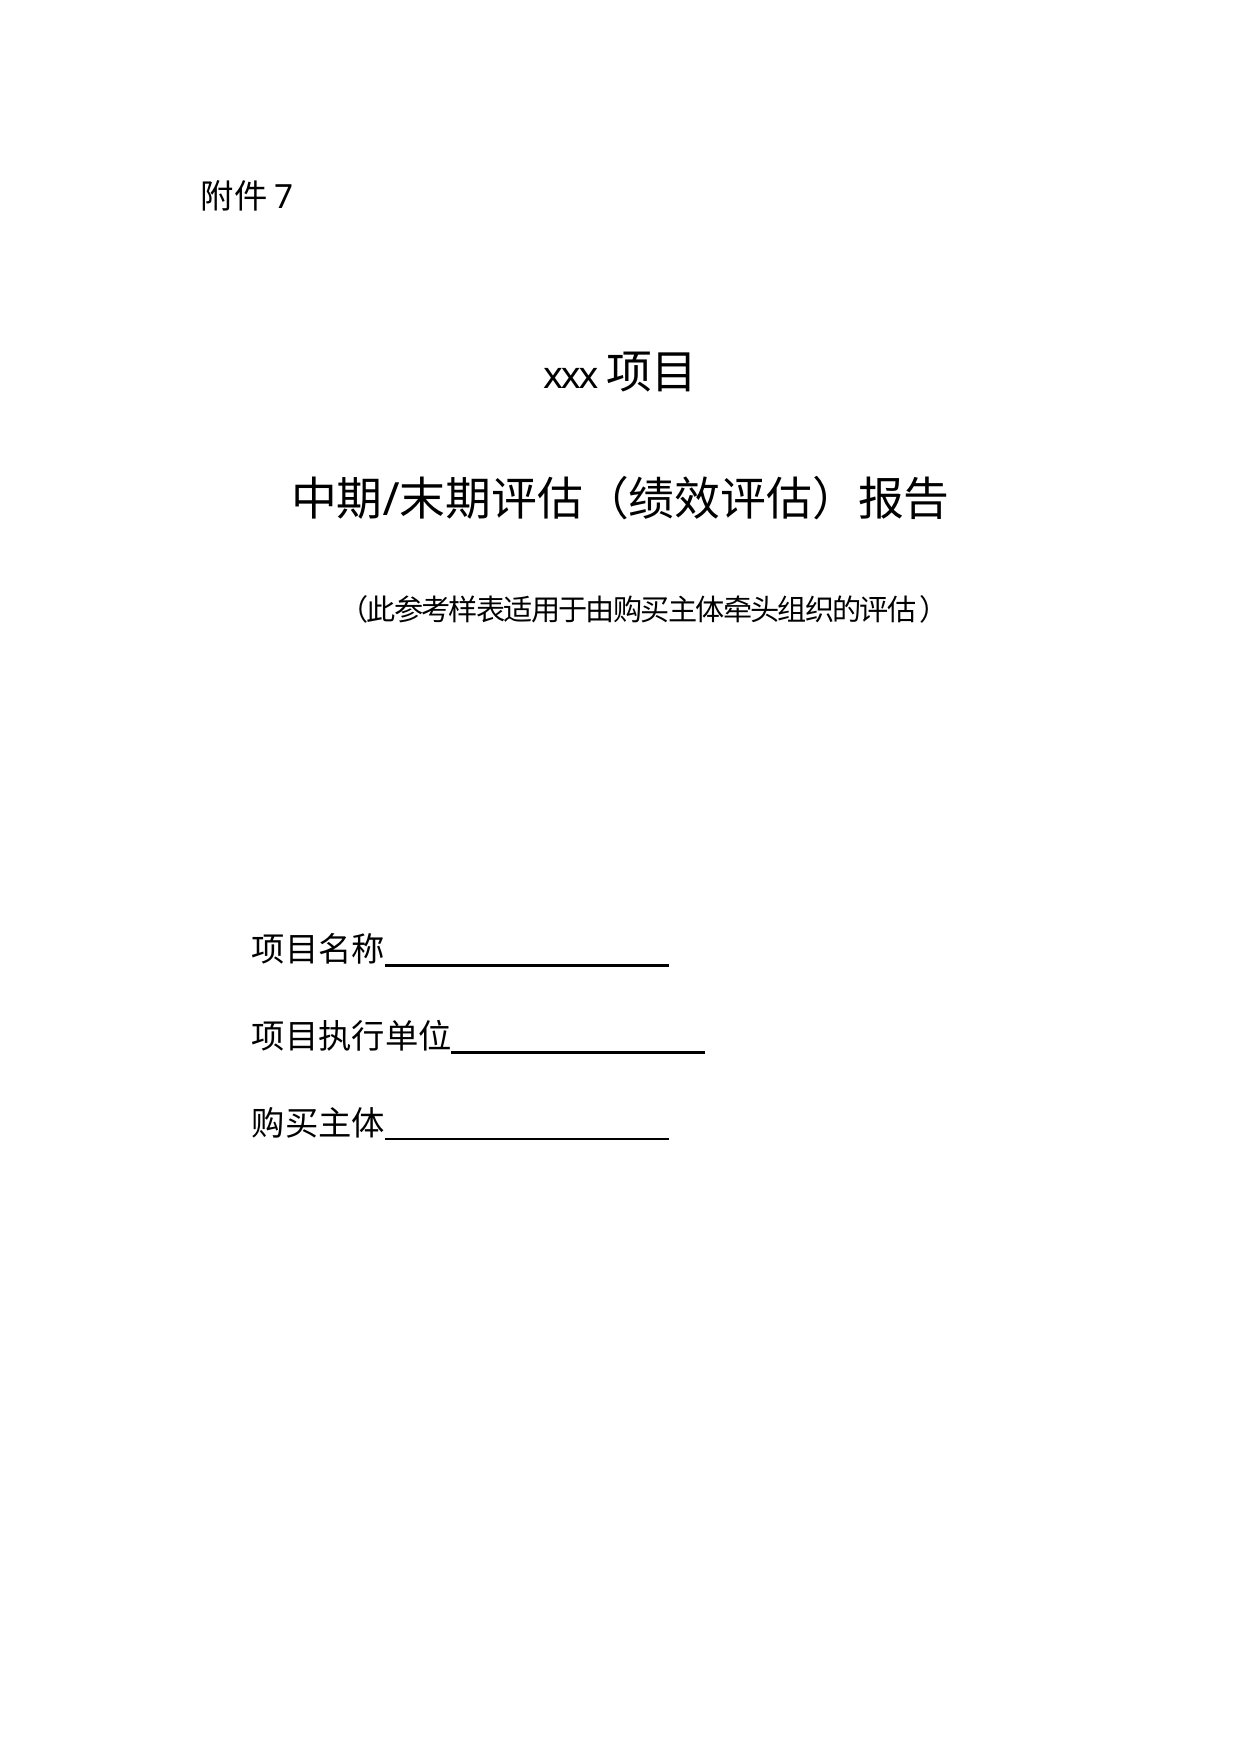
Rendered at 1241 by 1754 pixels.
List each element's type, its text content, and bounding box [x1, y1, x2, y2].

text （此参考样表适用于由购买主体牵头组织的评估 ） [187, 575, 1053, 640]
text xxx项目 [187, 320, 1053, 417]
text 项目执行单位 [187, 1002, 1053, 1067]
text 附件7 [187, 162, 1053, 227]
text 中期/末期评估（绩效评估）报告 [187, 447, 1053, 545]
text 项目名称 [187, 915, 1053, 980]
text 购买主体 [187, 1088, 1053, 1153]
